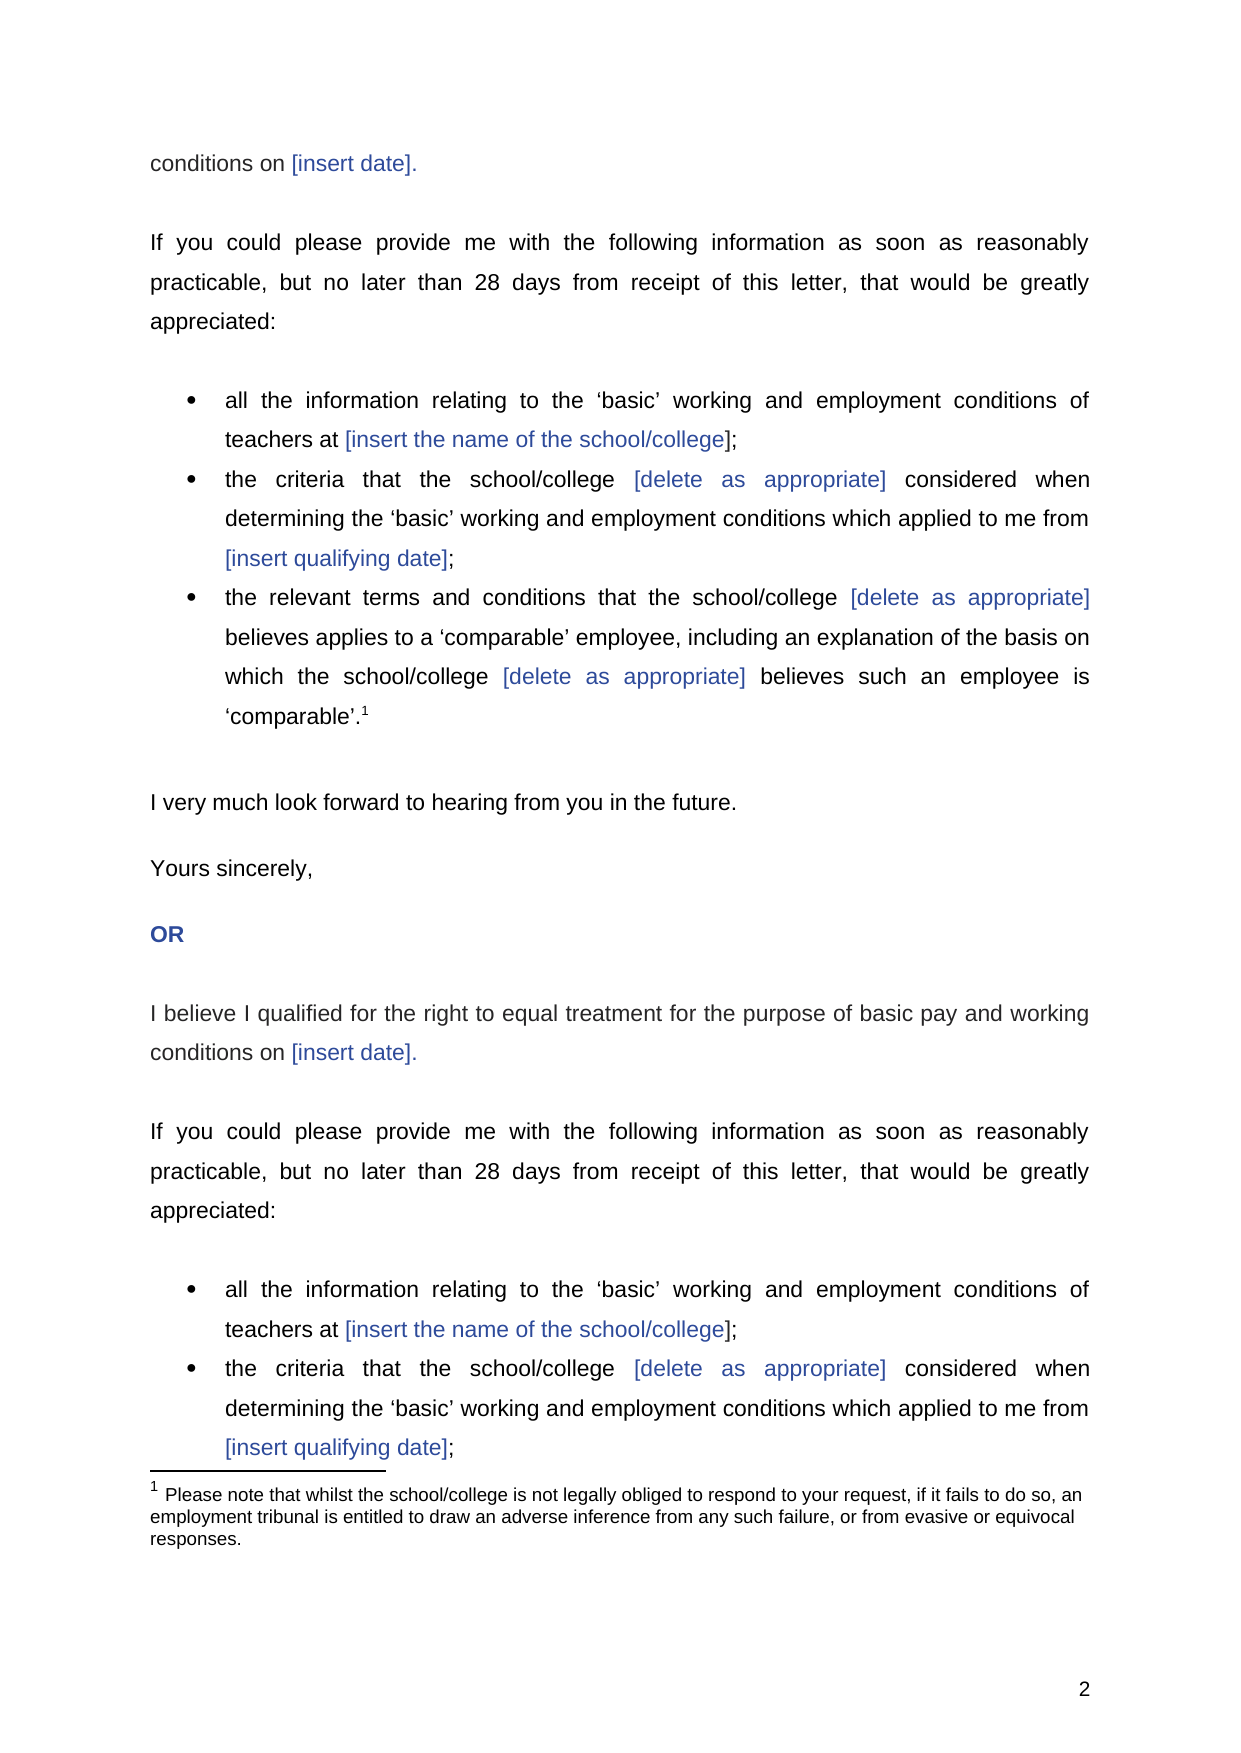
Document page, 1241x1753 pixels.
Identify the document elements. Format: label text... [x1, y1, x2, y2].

text I very much look forward to hearing from you in the future. [150, 789, 1090, 815]
text I believe I qualified for the right to equal treatment for the purpose of basic pay and working conditions on [insert date]. [150, 1000, 1090, 1066]
text If you could please provide me with the following information as soon as reasonably practicable, but no later than 28 days from receipt of this letter, that would be greatly appreciated: [150, 1118, 1090, 1223]
text If you could please provide me with the following information as soon as reasonably practicable, but no later than 28 days from receipt of this letter, that would be greatly appreciated: [150, 229, 1090, 334]
list the criteria that the school/college [delete as appropriate] considered when determining the ‘basic’ working and employment conditions which applied to me from [insert qualifying date]; [187, 466, 1090, 571]
list the criteria that the school/college [delete as appropriate] considered when determining the ‘basic’ working and employment conditions which applied to me from [insert qualifying date]; [187, 1355, 1090, 1460]
list the relevant terms and conditions that the school/college [delete as appropriate] believes applies to a ‘comparable’ employee, including an explanation of the basis on which the school/college [delete as appropriate] believes such an employee is ‘comparable’. [187, 584, 1090, 729]
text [150, 150, 1090, 176]
text OR [150, 921, 1090, 947]
list all the information relating to the ‘basic’ working and employment conditions of teachers at [insert the name of the school/college]; [187, 1276, 1090, 1342]
text Yours sincerely, [150, 855, 1090, 881]
list all the information relating to the ‘basic’ working and employment conditions of teachers at [insert the name of the school/college]; [187, 387, 1090, 453]
